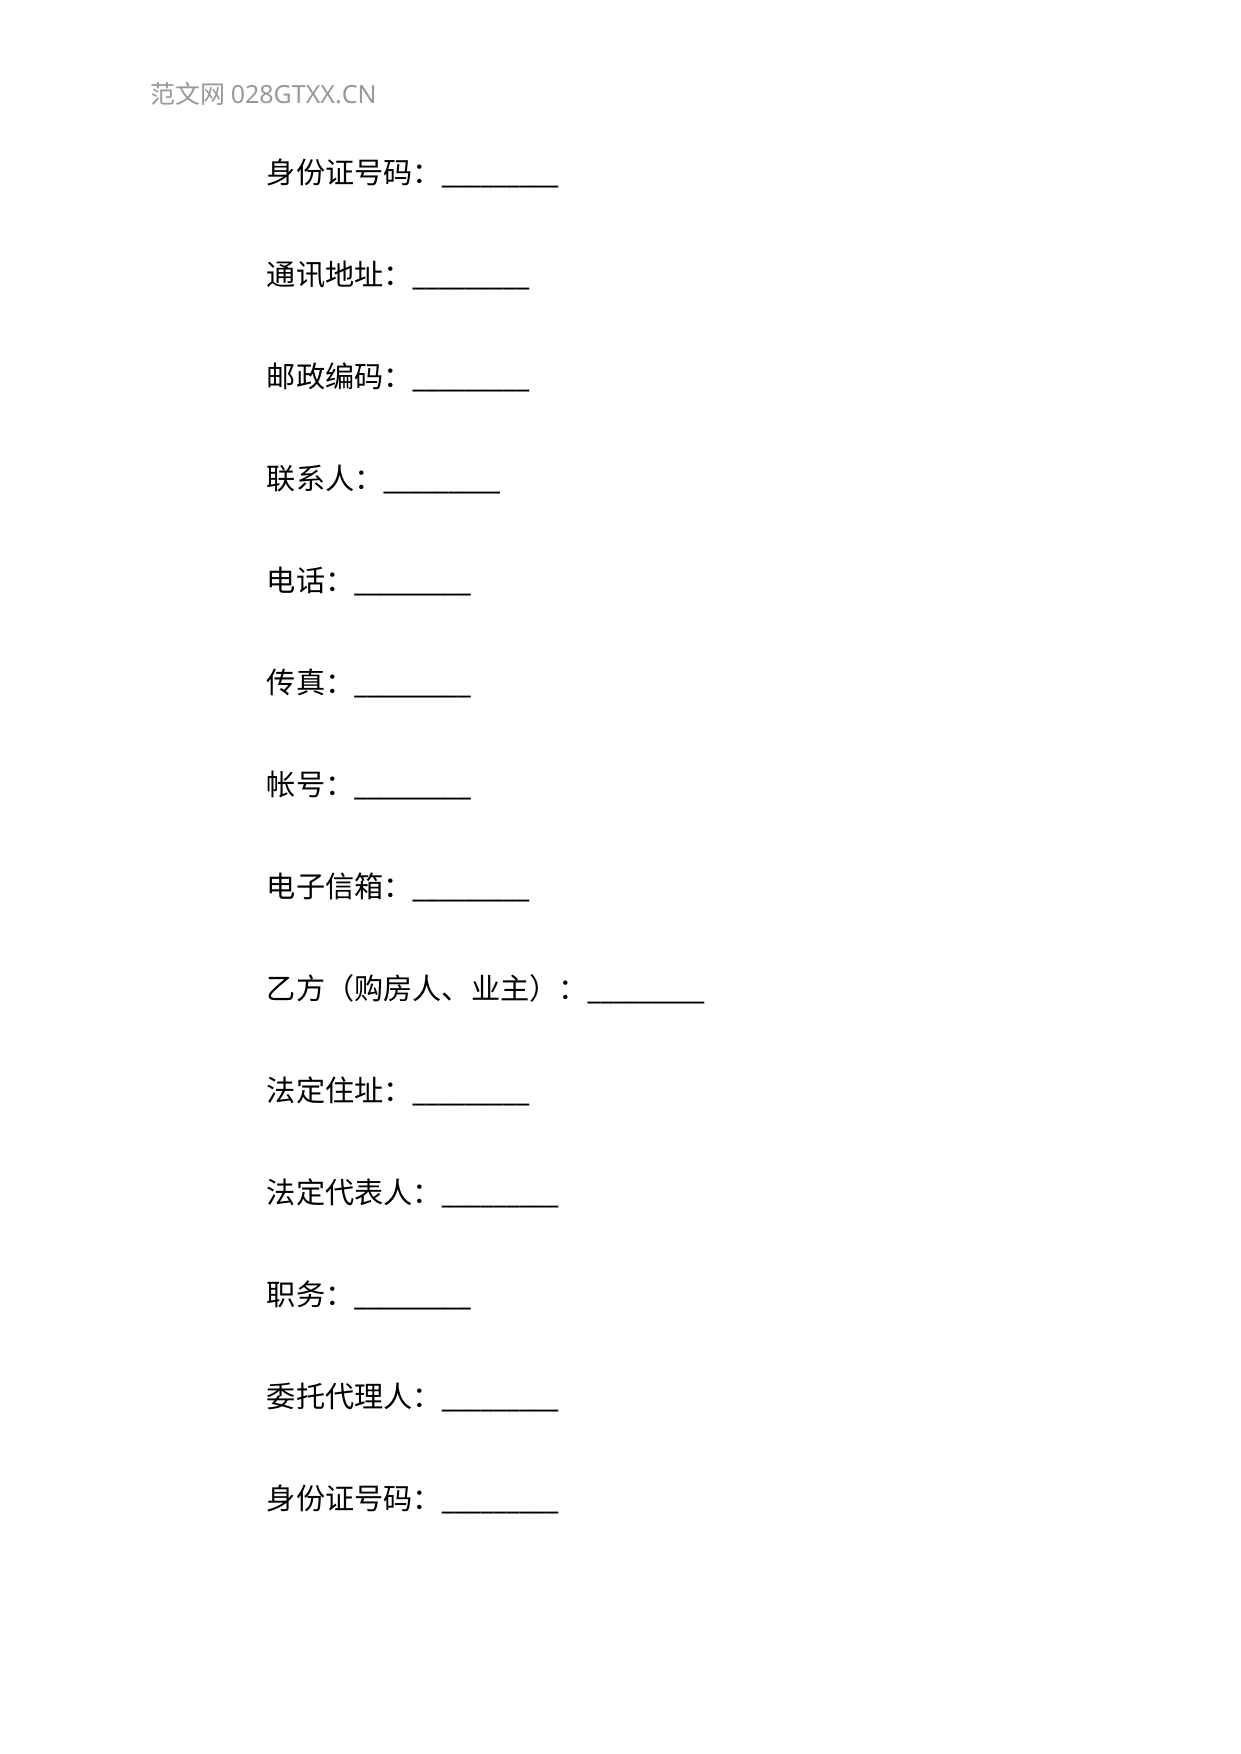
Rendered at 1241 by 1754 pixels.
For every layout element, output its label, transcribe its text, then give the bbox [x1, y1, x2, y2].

text 身份证号码：_________ [150, 1476, 1090, 1518]
text 邮政编码：_________ [150, 354, 1090, 396]
text 委托代理人：_________ [150, 1374, 1090, 1416]
text 帐号：_________ [150, 762, 1090, 804]
text 法定代表人：_________ [150, 1170, 1090, 1212]
text 电子信箱：_________ [150, 864, 1090, 906]
text 电话：_________ [150, 558, 1090, 600]
text 联系人：_________ [150, 456, 1090, 498]
text 乙方（购房人、业主）：_________ [150, 966, 1090, 1008]
text 传真：_________ [150, 660, 1090, 702]
text 通讯地址：_________ [150, 252, 1090, 294]
text 身份证号码：_________ [150, 150, 1090, 192]
text 法定住址：_________ [150, 1068, 1090, 1110]
text 职务：_________ [150, 1272, 1090, 1314]
